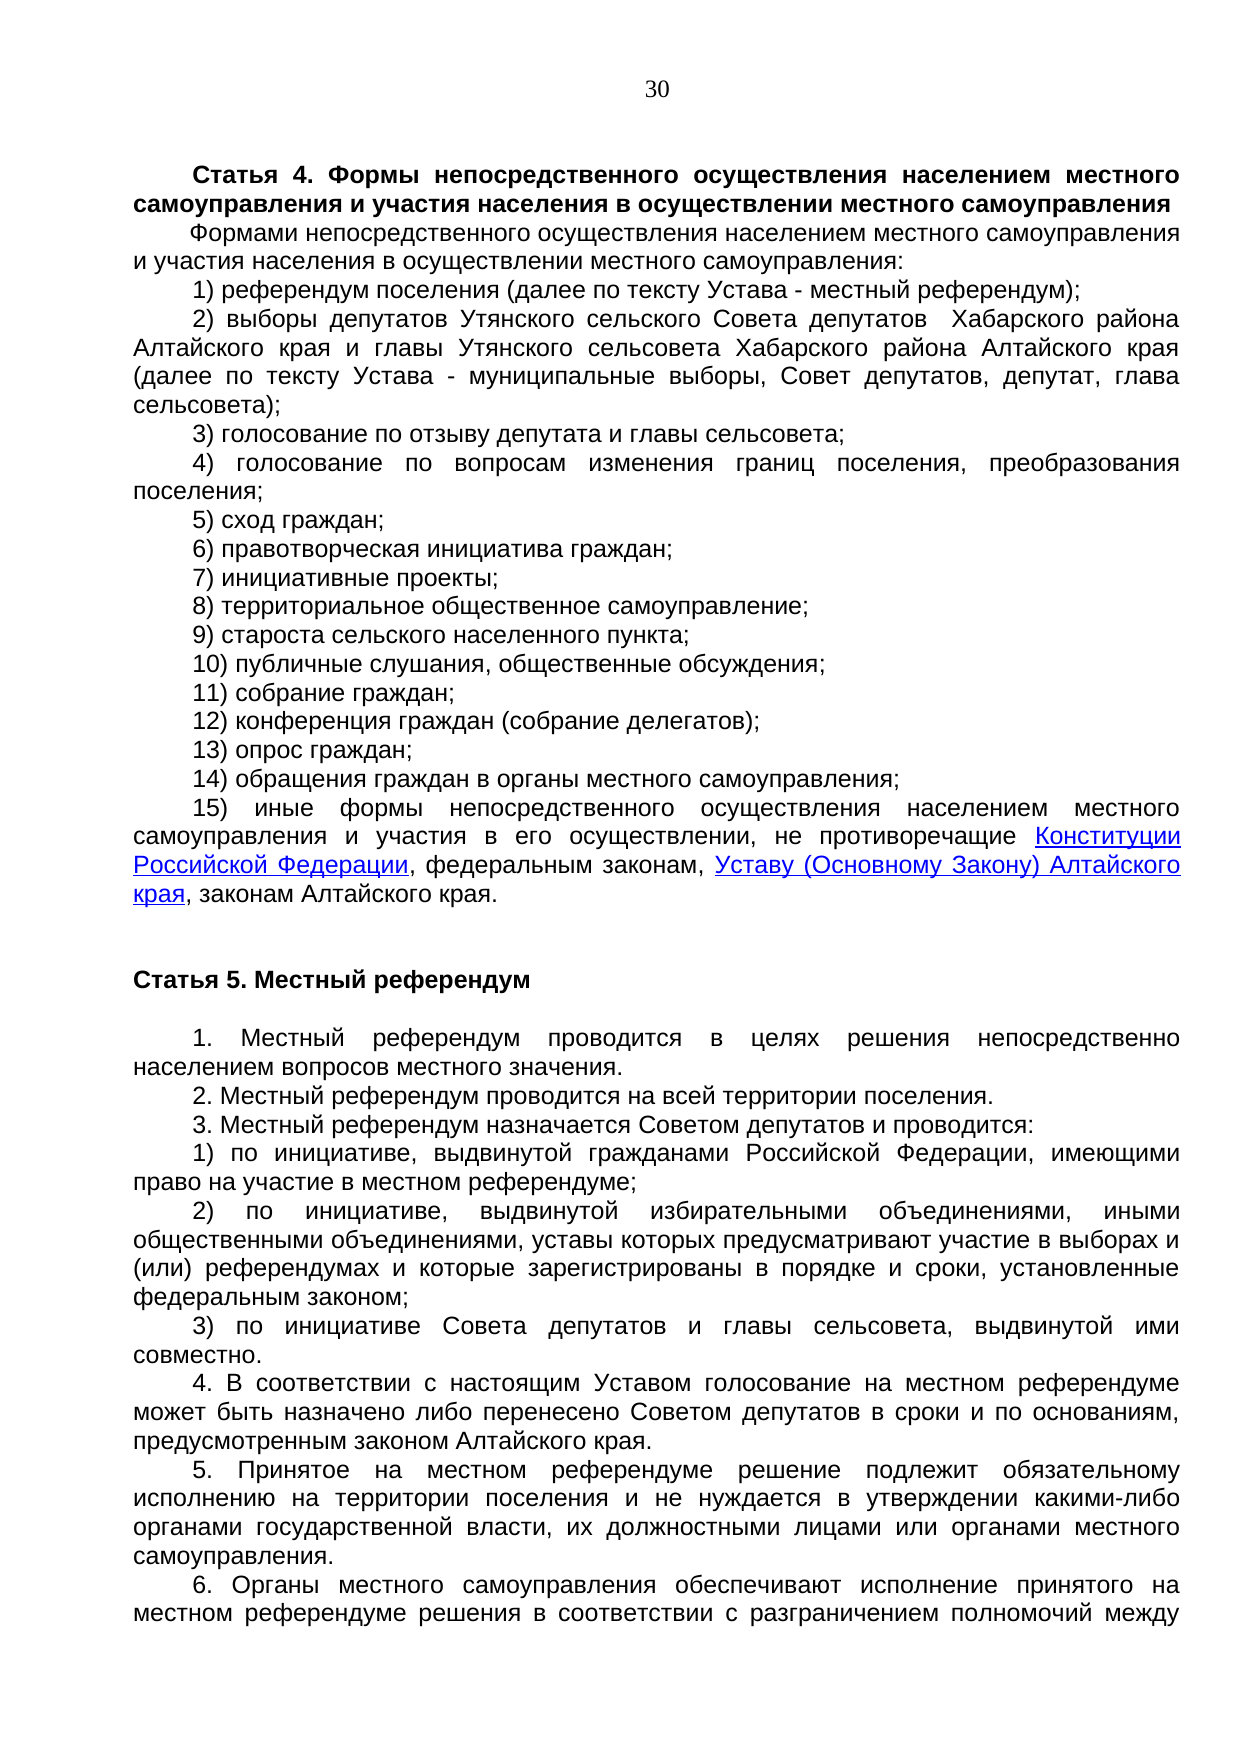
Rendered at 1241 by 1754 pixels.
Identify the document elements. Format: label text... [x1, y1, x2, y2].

subtitle Статья 5. Местный референдум [133, 966, 1181, 994]
text 14) обращения граждан в органы местного самоуправления; [133, 764, 1181, 793]
text 10) публичные слушания, общественные обсуждения; [133, 649, 1181, 678]
text 3) по инициативе Совета депутатов и главы сельсовета, выдвинутой ими совместно. [133, 1311, 1181, 1368]
text 1) по инициативе, выдвинутой гражданами Российской Федерации, имеющими право на участие в местном референдуме; [133, 1138, 1181, 1196]
text 1. Местный референдум проводится в целях решения непосредственно населением вопросов местного значения. [133, 1023, 1181, 1081]
text 6) правотворческая инициатива граждан; [133, 534, 1181, 563]
text 12) конференция граждан (собрание делегатов); [133, 706, 1181, 735]
text Формами непосредственного осуществления населением местного самоуправления и участия населения в осуществлении местного самоуправления: [133, 218, 1181, 275]
text 5. Принятое на местном референдуме решение подлежит обязательному исполнению на территории поселения и не нуждается в утверждении какими-либо органами государственной власти, их должностными лицами или органами местного самоуправления. [133, 1455, 1181, 1570]
text 7) инициативные проекты; [133, 563, 1181, 591]
text 13) опрос граждан; [133, 735, 1181, 764]
text 2) выборы депутатов Утянского сельского Совета депутатов Хабарского района Алтайского края и главы Утянского сельсовета Хабарского района Алтайского края (далее по тексту Устава - муниципальные выборы, Совет депутатов, депутат, глава сельсовета); [133, 304, 1181, 419]
text Статья 4. Формы непосредственного осуществления населением местного самоуправления и участия населения в осуществлении местного самоуправления [133, 160, 1181, 218]
text 8) территориальное общественное самоуправление; [133, 591, 1181, 620]
text 9) староста сельского населенного пункта; [133, 620, 1181, 649]
text 11) собрание граждан; [133, 678, 1181, 706]
text 3) голосование по отзыву депутата и главы сельсовета; [133, 419, 1181, 448]
text 4) голосование по вопросам изменения границ поселения, преобразования поселения; [133, 448, 1181, 505]
text 3. Местный референдум назначается Советом депутатов и проводится: [133, 1110, 1181, 1138]
text 15) иные формы непосредственного осуществления населением местного самоуправления и участия в его осуществлении, не противоречащие Конституции Российской Федерации, федеральным законам, Уставу (Основному Закону) Алтайского края, законам Алтайского края. [133, 793, 1181, 908]
text 1) референдум поселения (далее по тексту Устава - местный референдум); [133, 275, 1181, 304]
text 5) сход граждан; [133, 505, 1181, 534]
text 2) по инициативе, выдвинутой избирательными объединениями, иными общественными объединениями, уставы которых предусматривают участие в выборах и (или) референдумах и которые зарегистрированы в порядке и сроки, установленные федеральным законом; [133, 1196, 1181, 1311]
text 4. В соответствии с настоящим Уставом голосование на местном референдуме может быть назначено либо перенесено Советом депутатов в сроки и по основаниям, предусмотренным законом Алтайского края. [133, 1368, 1181, 1455]
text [133, 1570, 1181, 1627]
text 2. Местный референдум проводится на всей территории поселения. [133, 1081, 1181, 1110]
